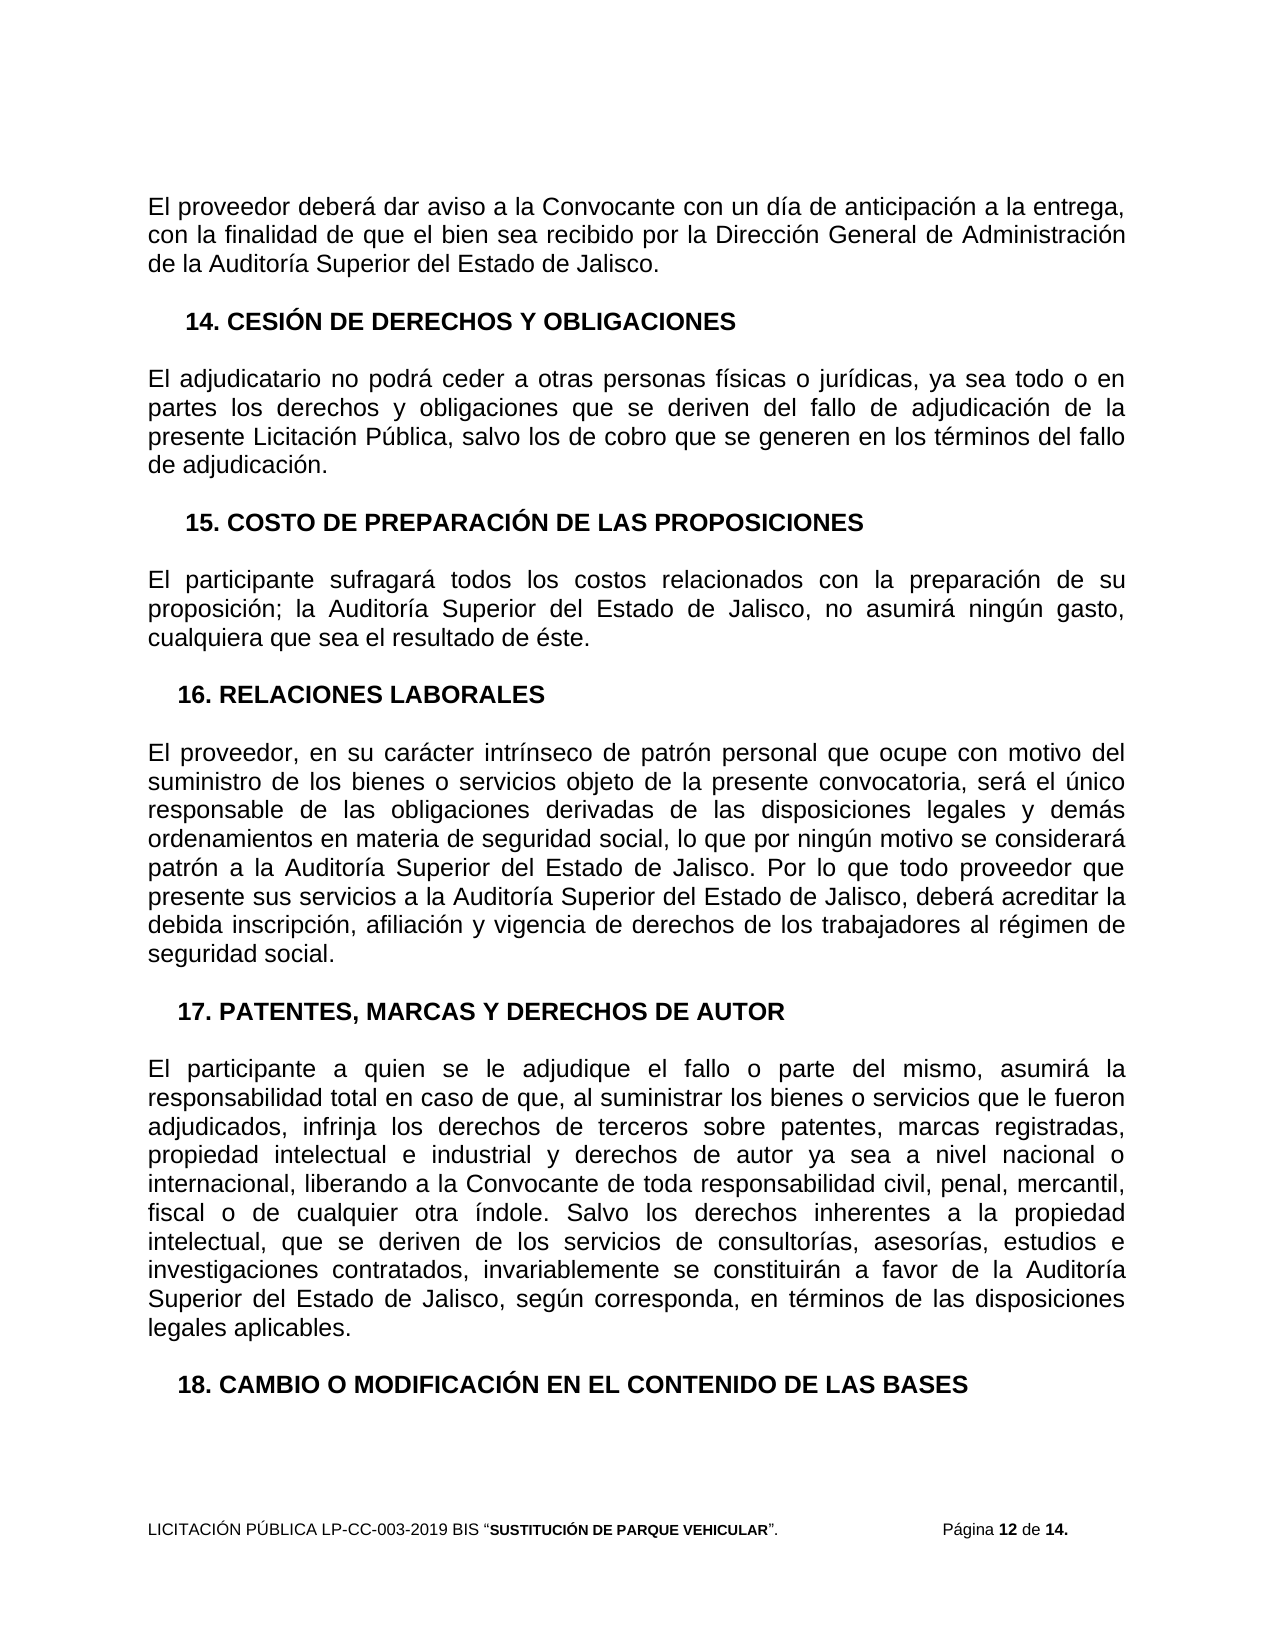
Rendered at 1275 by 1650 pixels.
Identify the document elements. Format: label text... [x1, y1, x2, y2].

text 18. CAMBIO O MODIFICACIÓN EN EL CONTENIDO DE LAS BASES [177, 1370, 1127, 1399]
text 16. RELACIONES LABORALES [177, 680, 1127, 709]
list El participante sufragará todos los costos relacionados con la preparación de su proposición; la Auditoría Superior del Estado de Jalisco, no asumirá ningún gasto, cualquiera que sea el resultado de éste. [148, 565, 1127, 652]
list El participante a quien se le adjudique el fallo o parte del mismo, asumirá la responsabilidad total en caso de que, al suministrar los bienes o servicios que le fueron adjudicados, infrinja los derechos de terceros sobre patentes, marcas registradas, propiedad intelectual e industrial y derechos de autor ya sea a nivel nacional o internacional, liberando a la Convocante de toda responsabilidad civil, penal, mercantil, fiscal o de cualquier otra índole. Salvo los derechos inherentes a la propiedad intelectual, que se deriven de los servicios de consultorías, asesorías, estudios e investigaciones contratados, invariablemente se constituirán a favor de la Auditoría Superior del Estado de Jalisco, según corresponda, en términos de las disposiciones legales aplicables. [148, 1054, 1127, 1342]
text 15. COSTO DE PREPARACIÓN DE LAS PROPOSICIONES [185, 508, 1127, 537]
text 17. PATENTES, MARCAS Y DERECHOS DE AUTOR [177, 997, 1127, 1025]
text El proveedor, en su carácter intrínseco de patrón personal que ocupe con motivo del suministro de los bienes o servicios objeto de la presente convocatoria, será el único responsable de las obligaciones derivadas de las disposiciones legales y demás ordenamientos en materia de seguridad social, lo que por ningún motivo se considerará patrón a la Auditoría Superior del Estado de Jalisco. Por lo que todo proveedor que presente sus servicios a la Auditoría Superior del Estado de Jalisco, deberá acreditar la debida inscripción, afiliación y vigencia de derechos de los trabajadores al régimen de seguridad social. [148, 738, 1127, 968]
list El proveedor deberá dar aviso a la Convocante con un día de anticipación a la entrega, con la finalidad de que el bien sea recibido por la Dirección General de Administración de la Auditoría Superior del Estado de Jalisco. [148, 192, 1127, 278]
text 14. CESIÓN DE DERECHOS Y OBLIGACIONES [185, 307, 1127, 335]
list El adjudicatario no podrá ceder a otras personas físicas o jurídicas, ya sea todo o en partes los derechos y obligaciones que se deriven del fallo de adjudicación de la presente Licitación Pública, salvo los de cobro que se generen en los términos del fallo de adjudicación. [148, 364, 1127, 479]
